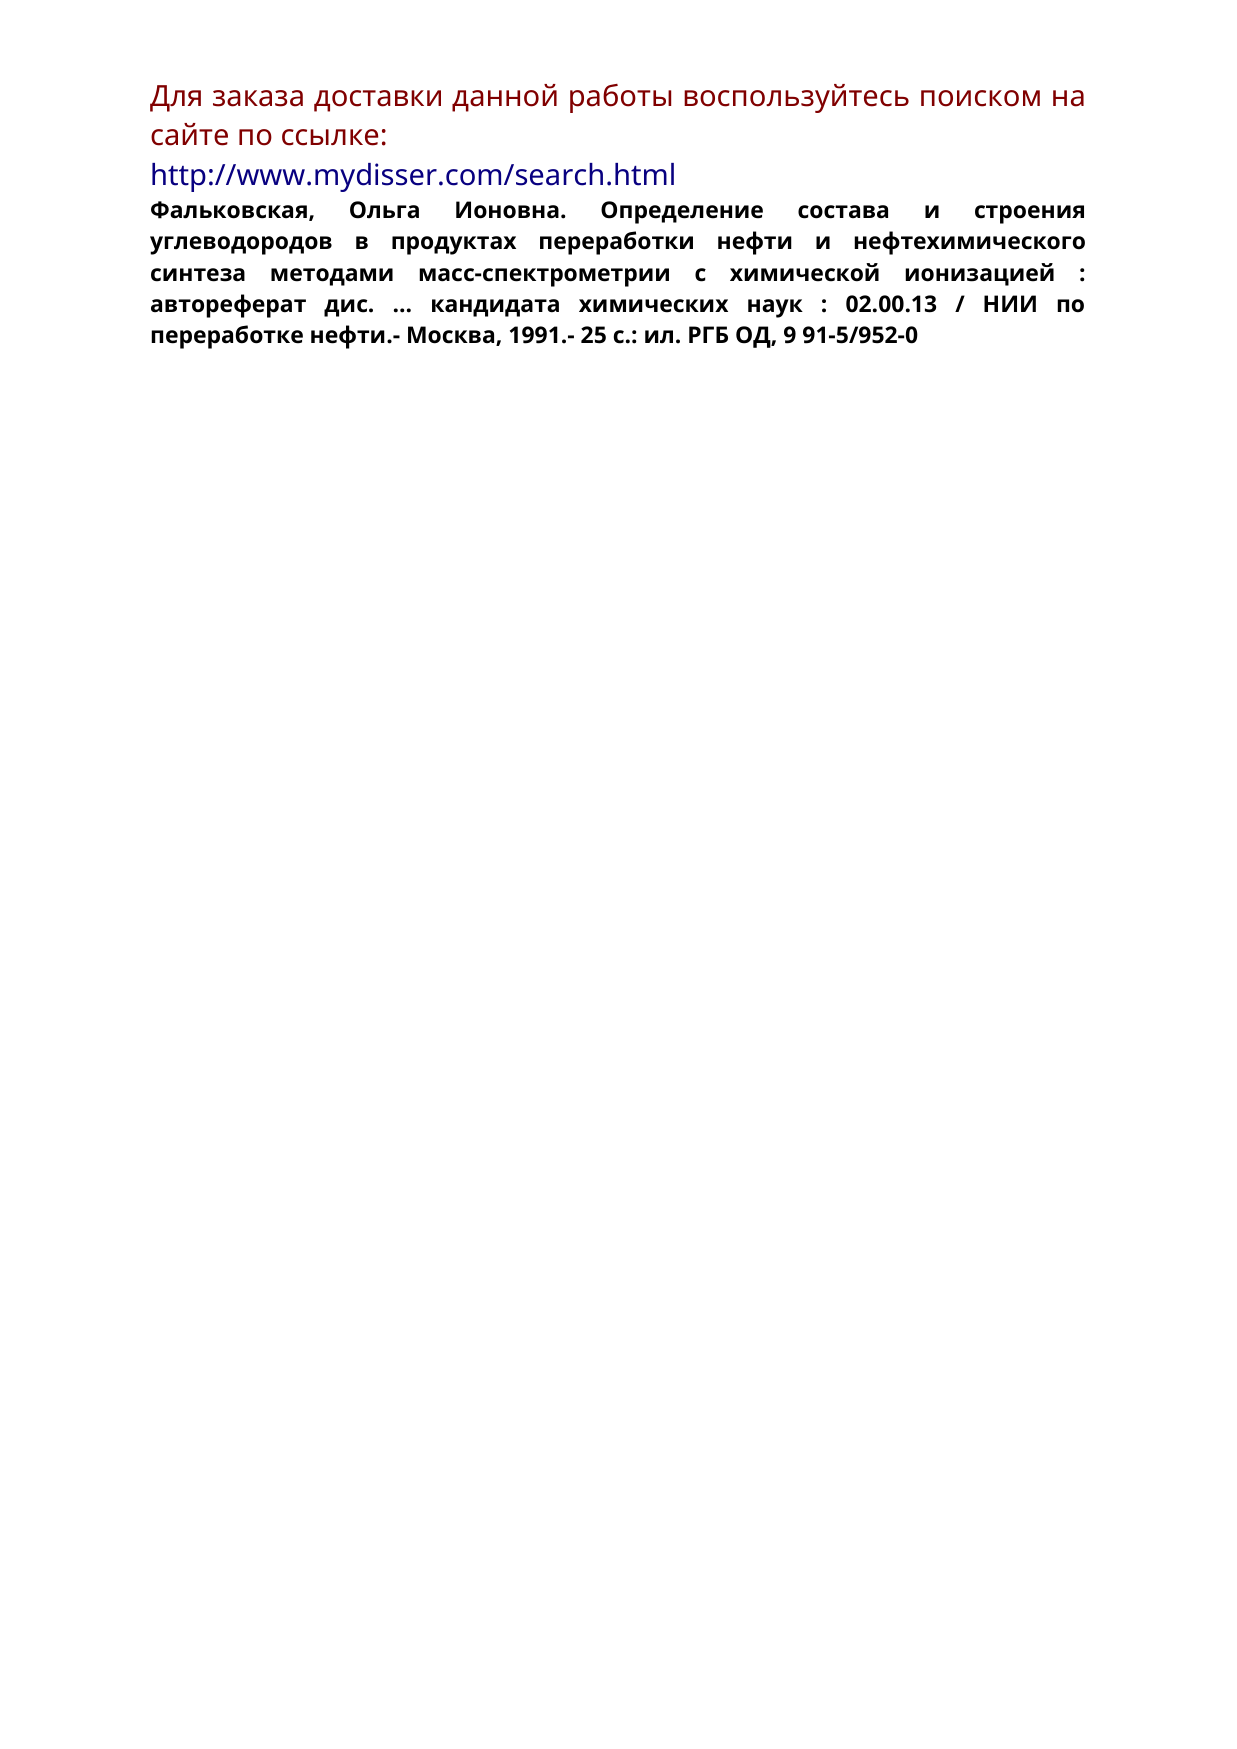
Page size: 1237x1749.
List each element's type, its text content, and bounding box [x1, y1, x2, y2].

text Фальковская, Ольга Ионовна. Определение состава и строения углеводородов в продуктах переработки нефти и нефтехимического синтеза методами масс-спектрометрии с химической ионизацией : автореферат дис. ... кандидата химических наук : 02.00.13 / НИИ по переработке нефти.- Москва, 1991.- 25 с.: ил. РГБ ОД, 9 91-5/952-0 [150, 194, 1086, 350]
